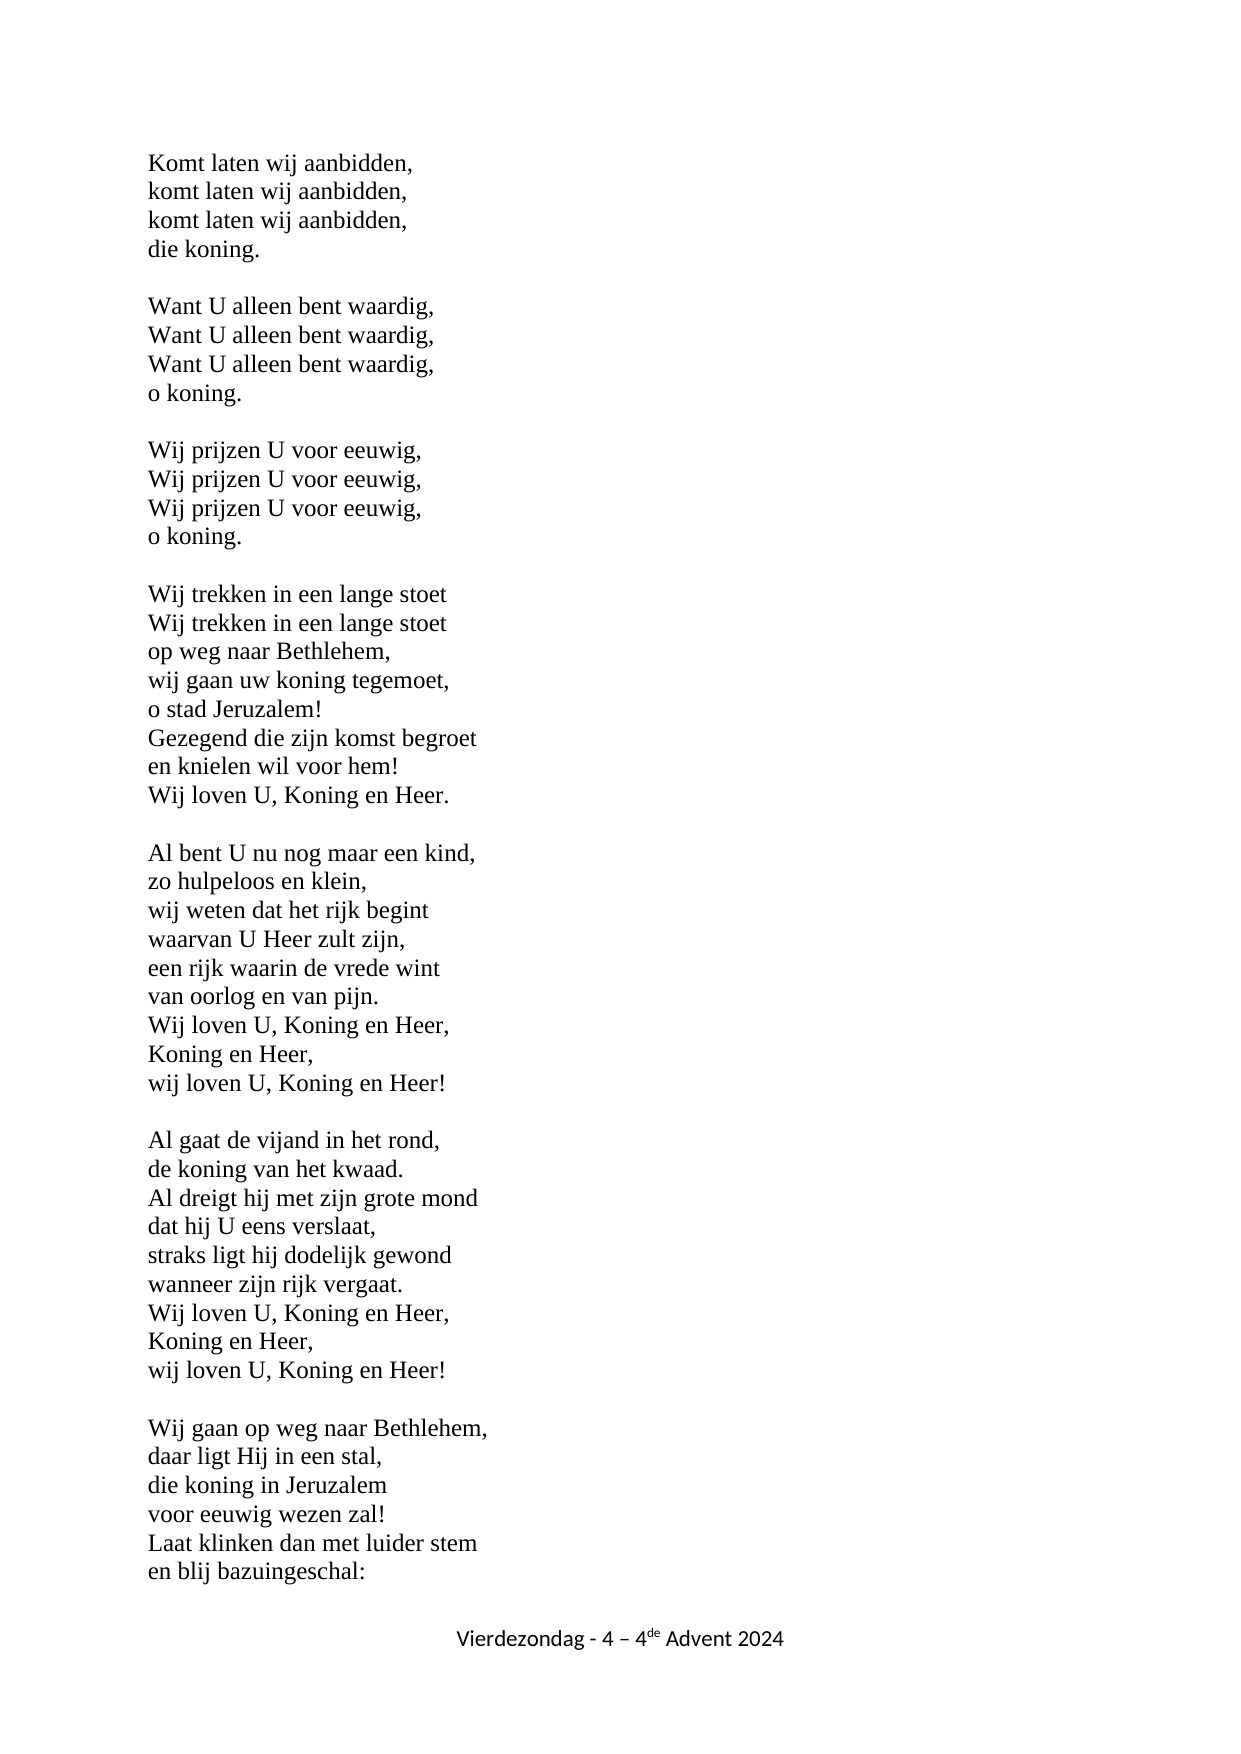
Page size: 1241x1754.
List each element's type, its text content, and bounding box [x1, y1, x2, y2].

text Wij loven U, Koning en Heer, [148, 1298, 1093, 1326]
text en knielen wil voor hem! [148, 751, 1093, 780]
text de koning van het kwaad. [148, 1154, 1093, 1183]
text straks ligt hij dodelijk gewond [148, 1240, 1093, 1269]
text een rijk waarin de vrede wint [148, 953, 1093, 981]
text Laat klinken dan met luider stem [148, 1528, 1093, 1556]
text o stad Jeruzalem! [148, 694, 1093, 723]
text Gezegend die zijn komst begroet [148, 723, 1093, 751]
text voor eeuwig wezen zal! [148, 1499, 1093, 1528]
text Al dreigt hij met zijn grote mond [148, 1183, 1093, 1211]
text die koning. [148, 234, 1093, 263]
text waarvan U Heer zult zijn, [148, 924, 1093, 953]
text wij weten dat het rijk begint [148, 895, 1093, 924]
text van oorlog en van pijn. [148, 981, 1093, 1010]
text komt laten wij aanbidden, [148, 205, 1093, 234]
text Want U alleen bent waardig, [148, 291, 1093, 320]
text die koning in Jeruzalem [148, 1470, 1093, 1499]
text Wij trekken in een lange stoet [148, 608, 1093, 636]
text zo hulpeloos en klein, [148, 866, 1093, 895]
text wij loven U, Koning en Heer! [148, 1355, 1093, 1384]
text daar ligt Hij in een stal, [148, 1441, 1093, 1470]
text Wij prijzen U voor eeuwig, [148, 493, 1093, 521]
text en blij bazuingeschal: [148, 1556, 1093, 1585]
text Wij loven U, Koning en Heer. [148, 780, 1093, 809]
text o koning. [148, 378, 1093, 406]
text o koning. [148, 521, 1093, 550]
text dat hij U eens verslaat, [148, 1211, 1093, 1240]
text Wij prijzen U voor eeuwig, [148, 435, 1093, 464]
text Koning en Heer, [148, 1326, 1093, 1355]
text wij gaan uw koning tegemoet, [148, 665, 1093, 694]
text Al gaat de vijand in het rond, [148, 1125, 1093, 1154]
text wanneer zijn rijk vergaat. [148, 1269, 1093, 1298]
text Wij trekken in een lange stoet [148, 579, 1093, 608]
text Wij gaan op weg naar Bethlehem, [148, 1413, 1093, 1441]
text Want U alleen bent waardig, [148, 349, 1093, 378]
text Wij loven U, Koning en Heer, [148, 1010, 1093, 1039]
text Want U alleen bent waardig, [148, 320, 1093, 349]
text op weg naar Bethlehem, [148, 636, 1093, 665]
text wij loven U, Koning en Heer! [148, 1068, 1093, 1096]
text Wij prijzen U voor eeuwig, [148, 464, 1093, 493]
text Komt laten wij aanbidden, [148, 148, 1093, 176]
text komt laten wij aanbidden, [148, 176, 1093, 205]
text Koning en Heer, [148, 1039, 1093, 1068]
text Al bent U nu nog maar een kind, [148, 838, 1093, 866]
